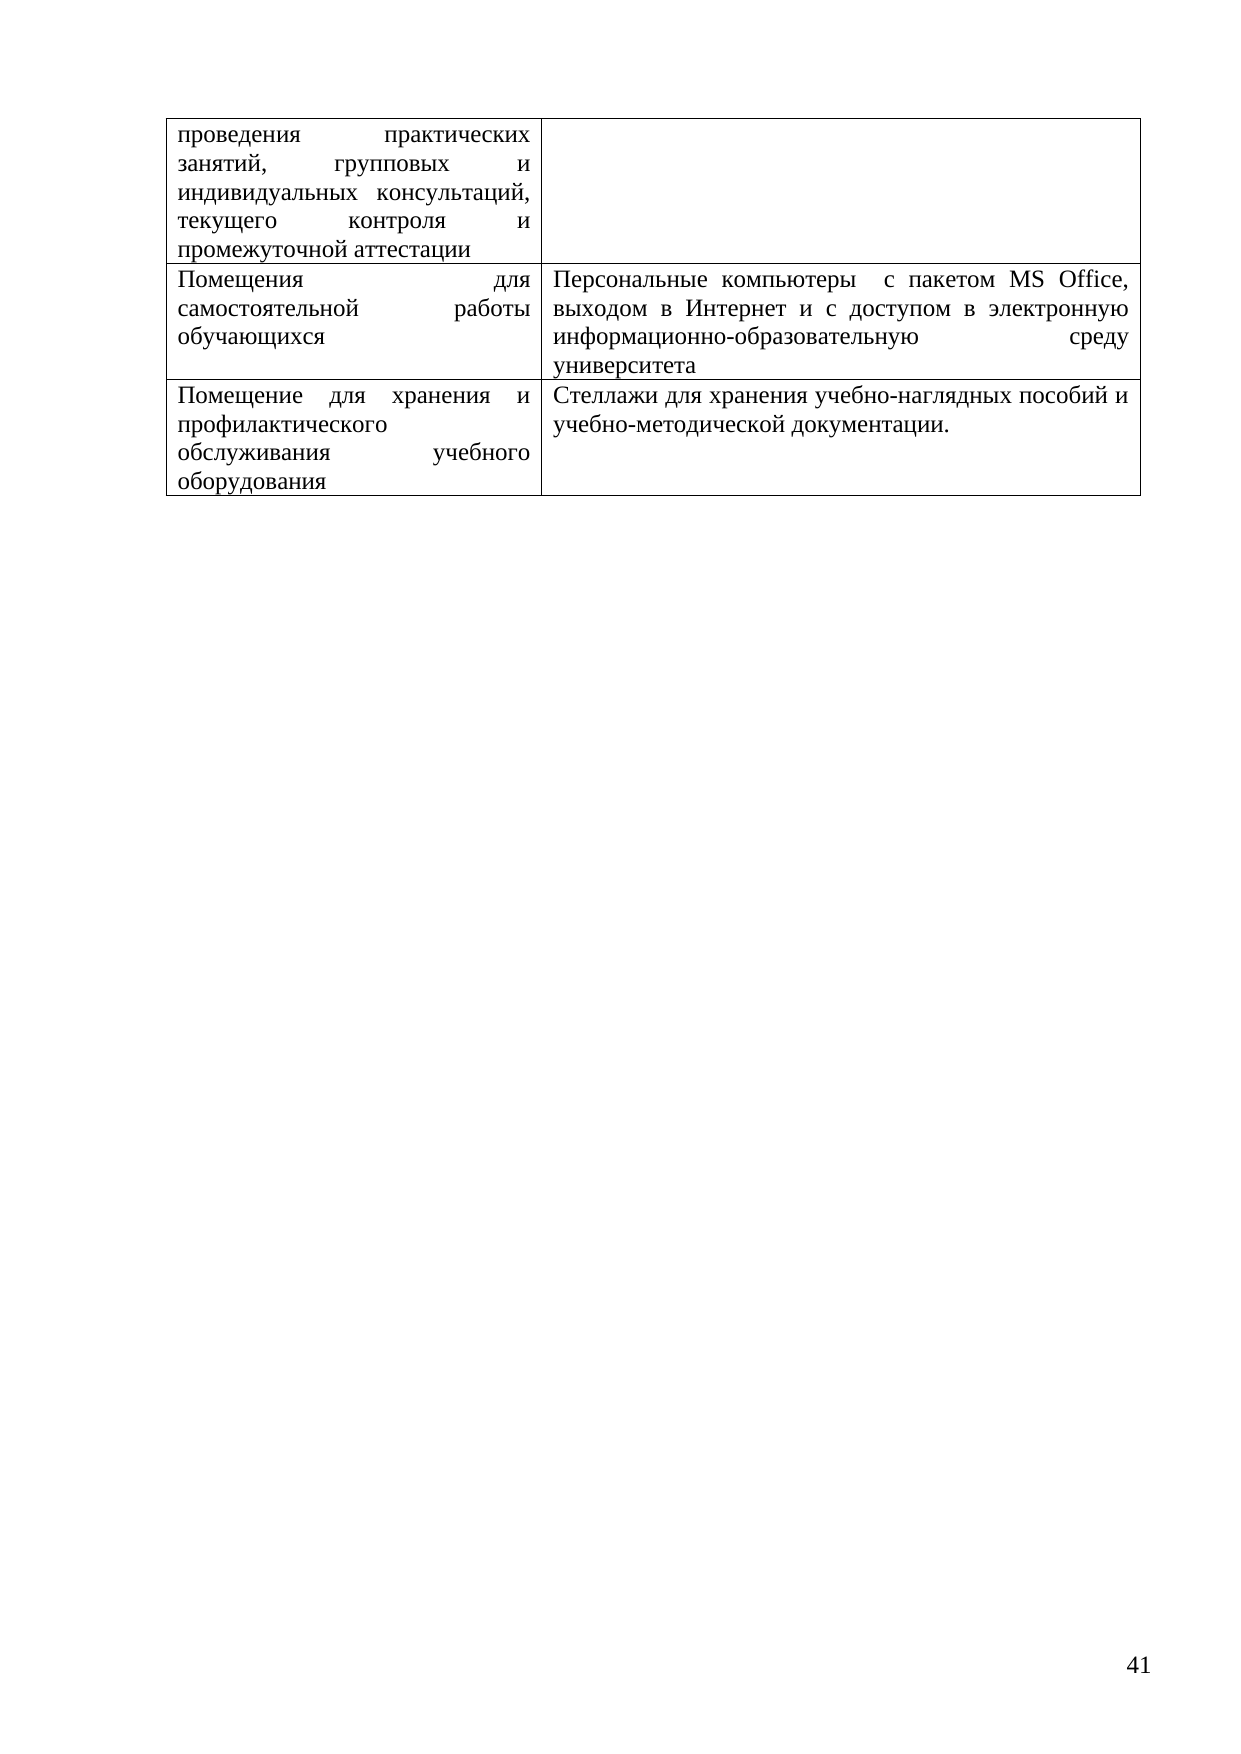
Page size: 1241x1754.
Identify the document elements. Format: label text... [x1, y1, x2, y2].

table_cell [542, 119, 1140, 263]
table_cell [167, 119, 541, 263]
table_cell Помещения для самостоятельной работы обучающихся [167, 264, 541, 379]
table_cell Помещение для хранения и профилактического обслуживания учебного оборудования [167, 380, 541, 495]
table_cell Стеллажи для хранения учебно-наглядных пособий и учебно-методической документации. [542, 380, 1140, 495]
table_cell Персональные компьютеры с пакетом MS Office, выходом в Интернет и с доступом в электронную информационно-образовательную среду университета [542, 264, 1140, 379]
